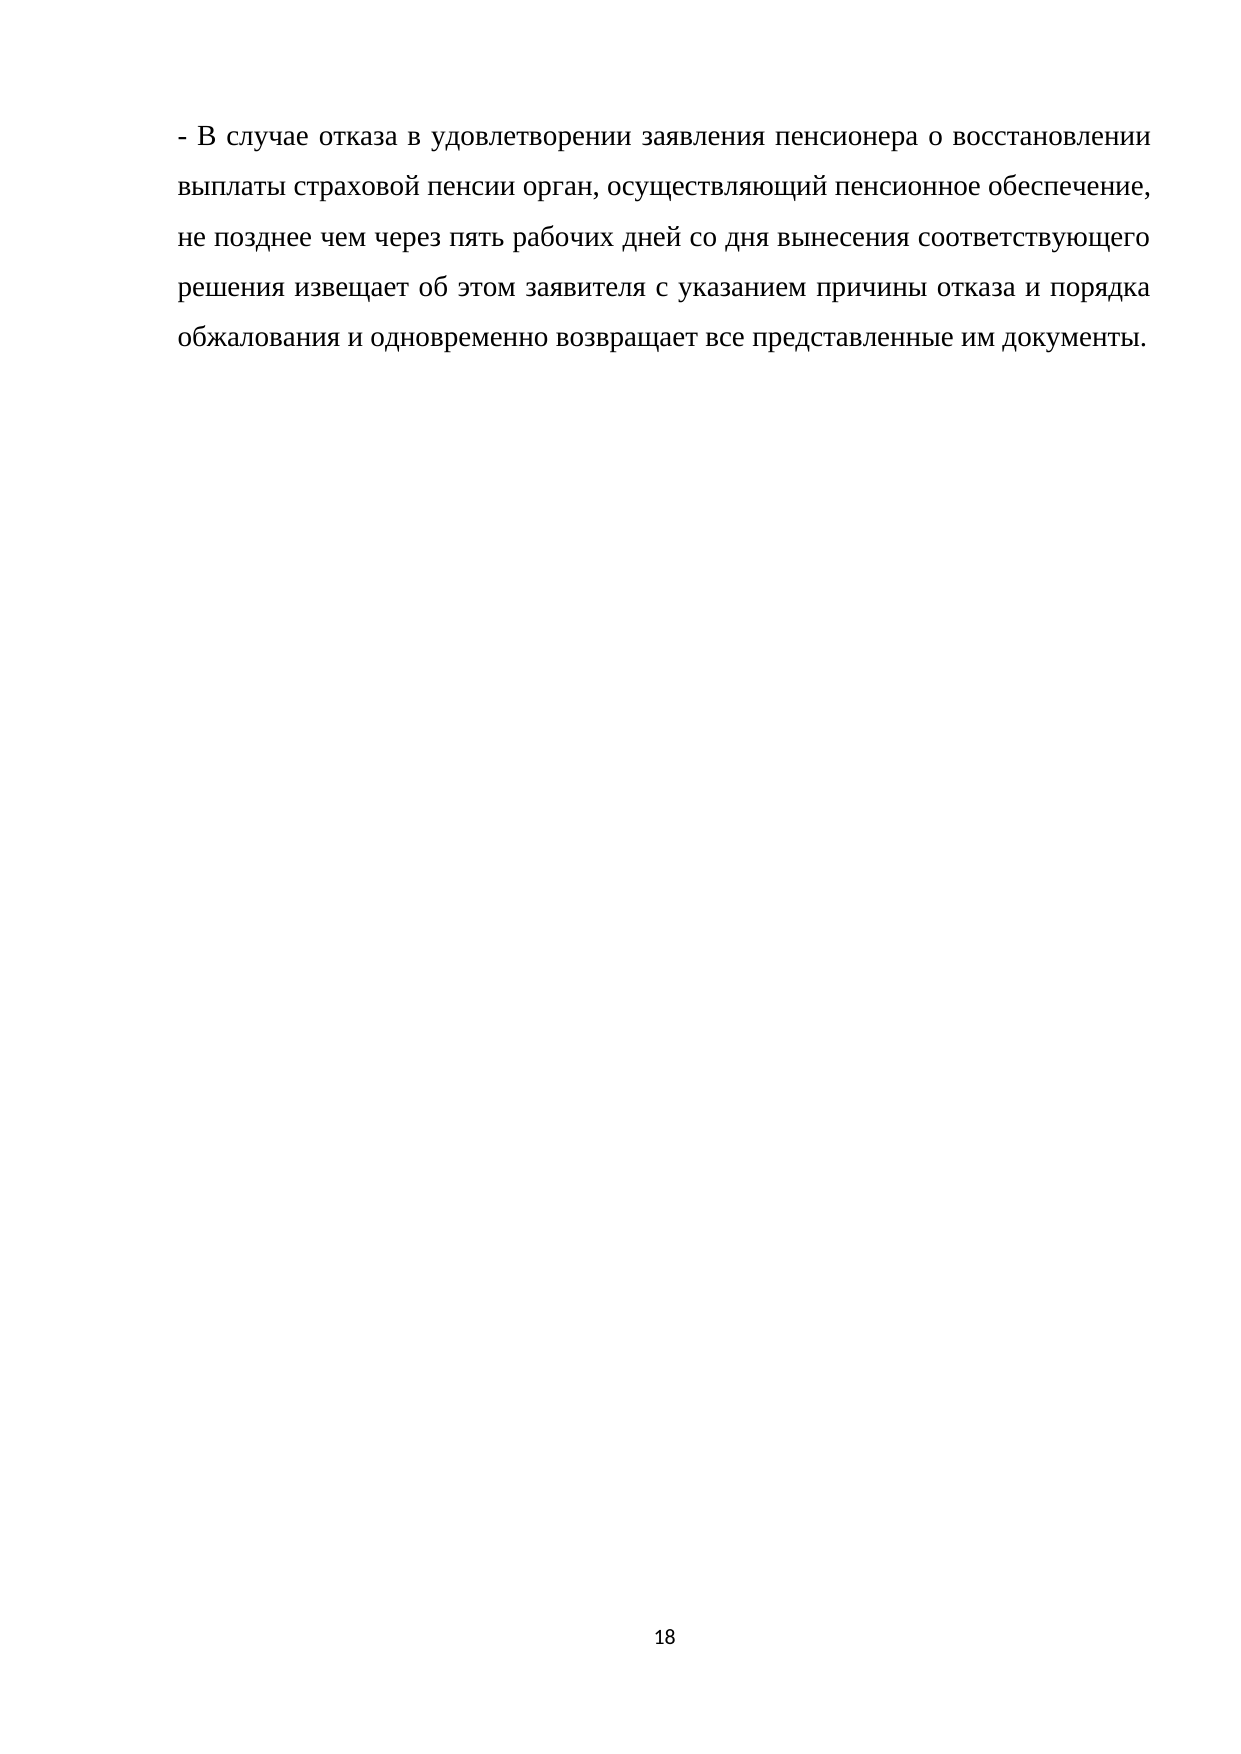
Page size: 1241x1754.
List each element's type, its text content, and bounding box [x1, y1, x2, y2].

text - В случае отказа в удовлетворении заявления пенсионера о восстановлении выплаты страховой пенсии орган, осуществляющий пенсионное обеспечение, не позднее чем через пять рабочих дней со дня вынесения соответствующего решения извещает об этом заявителя с указанием причины отказа и порядка обжалования и одновременно возвращает все представленные им документы. [177, 118, 1152, 353]
